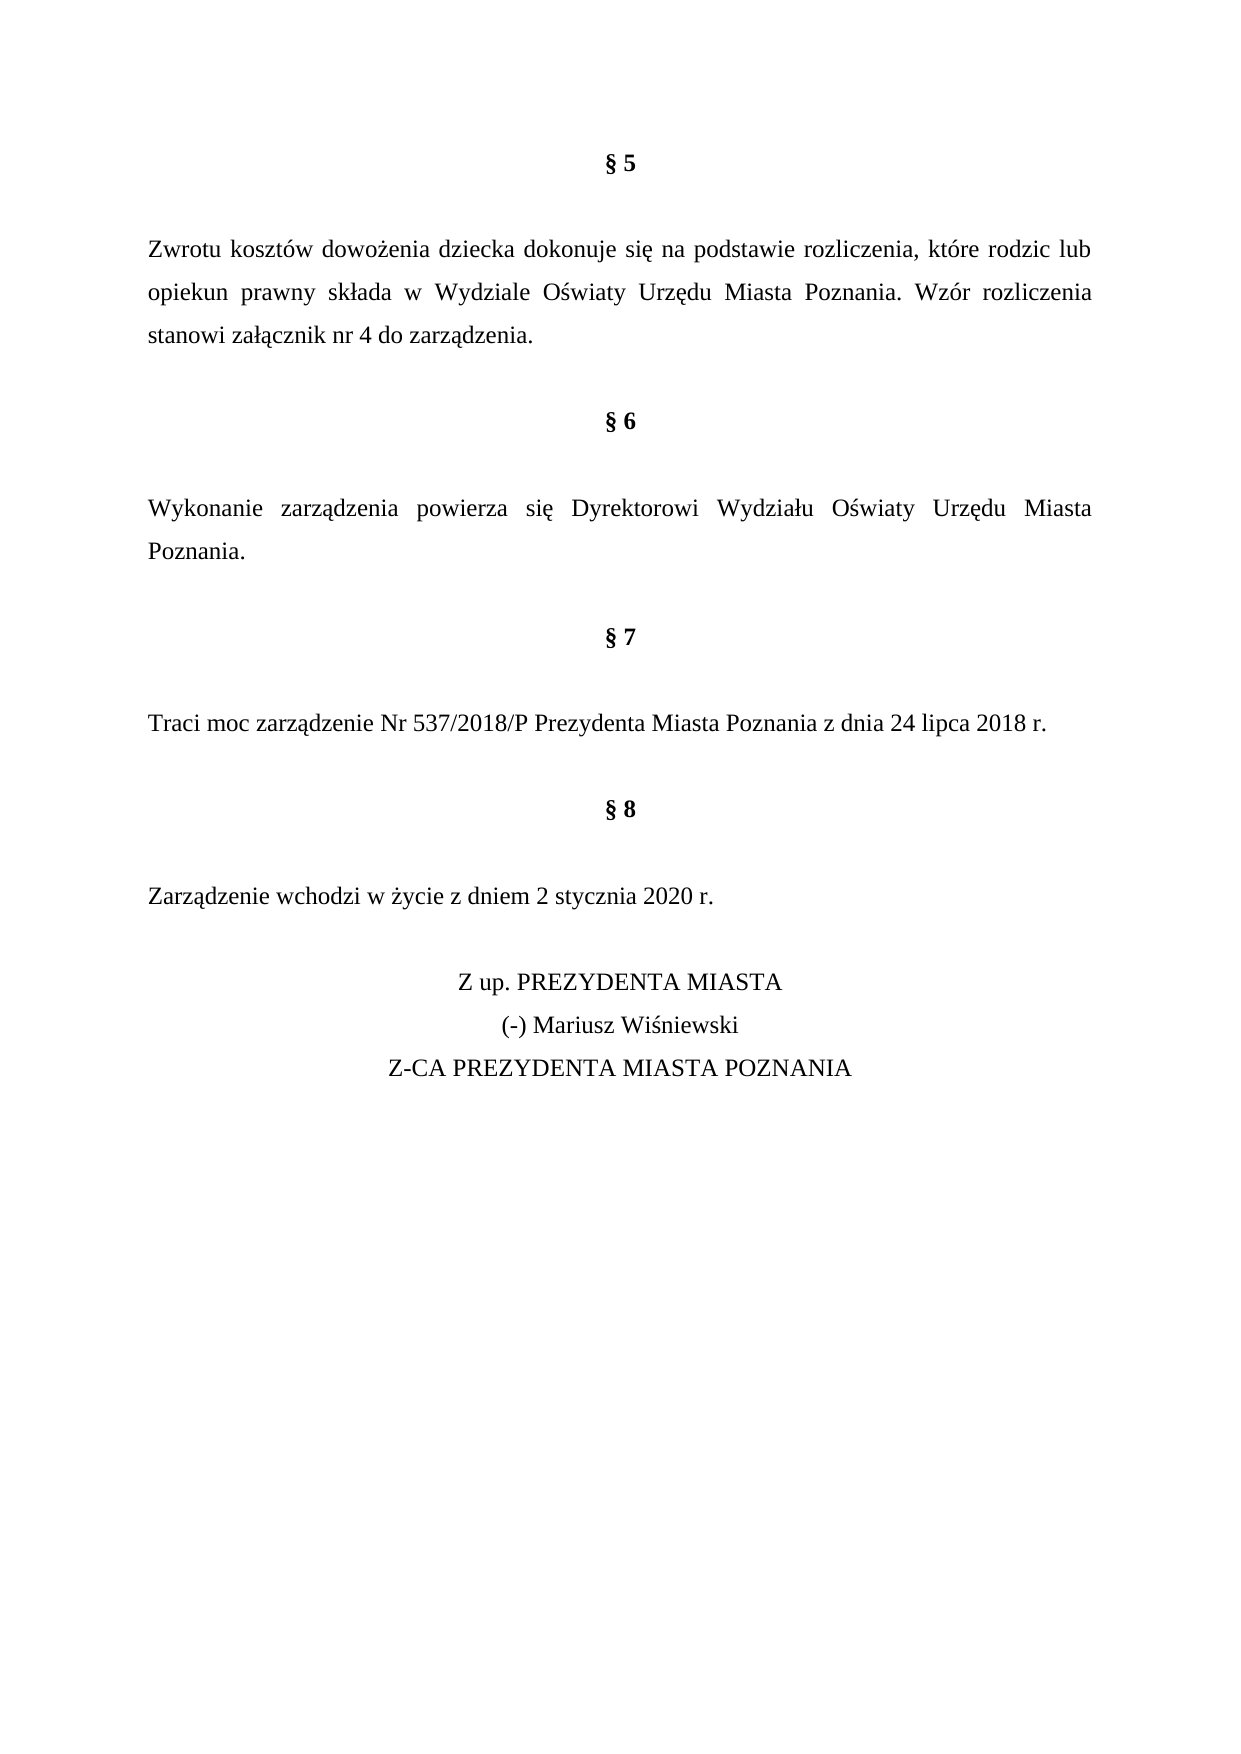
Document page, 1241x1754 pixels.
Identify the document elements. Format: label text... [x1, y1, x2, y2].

text Z up. PREZYDENTA MIASTA [148, 967, 1093, 996]
text Traci moc zarządzenie Nr 537/2018/P Prezydenta Miasta Poznania z dnia 24 lipca 2018 r. [148, 708, 1093, 737]
text (-) Mariusz Wiśniewski [148, 1010, 1093, 1039]
text Zarządzenie wchodzi w życie z dniem 2 stycznia 2020 r. [148, 881, 1093, 909]
text Zwrotu kosztów dowożenia dziecka dokonuje się na podstawie rozliczenia, które rodzic lub opiekun prawny składa w Wydziale Oświaty Urzędu Miasta Poznania. Wzór rozliczenia stanowi załącznik nr 4 do zarządzenia. [148, 234, 1093, 349]
text § 6 [148, 406, 1093, 435]
text § 7 [148, 622, 1093, 651]
text Wykonanie zarządzenia powierza się Dyrektorowi Wydziału Oświaty Urzędu Miasta Poznania. [148, 493, 1093, 564]
text Z-CA PREZYDENTA MIASTA POZNANIA [148, 1053, 1093, 1082]
text § 8 [148, 794, 1093, 823]
text § 5 [148, 148, 1093, 176]
